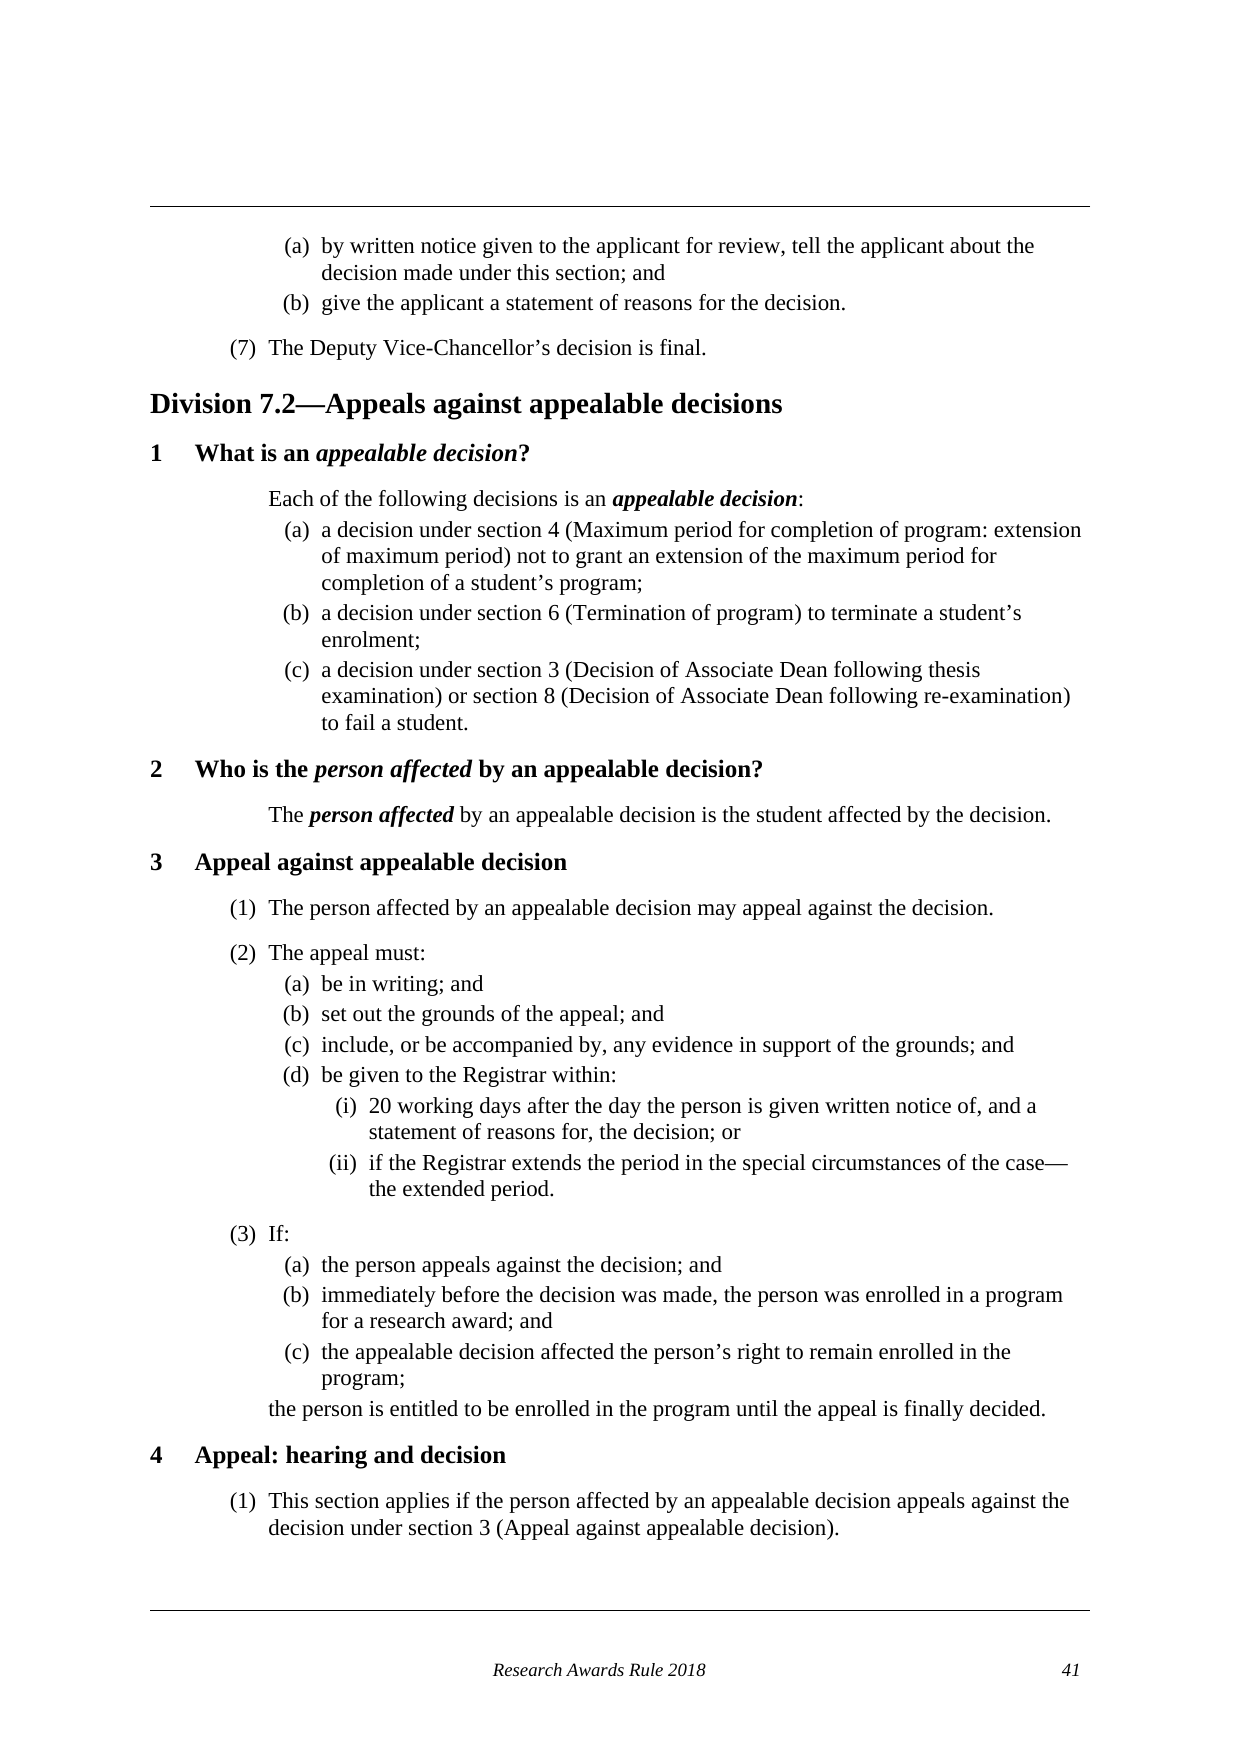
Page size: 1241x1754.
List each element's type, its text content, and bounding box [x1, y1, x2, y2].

subtitle Appeal against appealable decision [150, 847, 1090, 875]
subtitle include, or be accompanied by, any evidence in support of the grounds; and [309, 1031, 1090, 1057]
text Each of the following decisions is an appealable decision: [268, 486, 1090, 512]
subtitle give the applicant a statement of reasons for the decision. [309, 289, 1090, 316]
subtitle by written notice given to the applicant for review, tell the applicant about the decision made under this section; and [309, 232, 1090, 285]
subtitle the appealable decision affected the person’s right to remain enrolled in the program; [309, 1338, 1090, 1391]
subtitle be given to the Registrar within: [309, 1061, 1090, 1088]
subtitle Appeals against appealable decisions [150, 386, 1090, 419]
text The person affected by an appealable decision is the student affected by the decision. [268, 801, 1090, 828]
subtitle The Deputy Vice-Chancellor’s decision is final. [256, 334, 1090, 361]
subtitle If: [256, 1220, 1090, 1246]
subtitle Who is the person affected by an appealable decision? [150, 754, 1090, 783]
subtitle The person affected by an appealable decision may appeal against the decision. [256, 894, 1090, 920]
text the person is entitled to be enrolled in the program until the appeal is finally decided. [268, 1395, 1090, 1421]
subtitle 20 working days after the day the person is given written notice of, and a statement of reasons for, the decision; or [357, 1092, 1090, 1144]
subtitle This section applies if the person affected by an appealable decision appeals against the decision under section 100 (Appeal against appealable decision). [256, 1487, 1090, 1540]
subtitle the person appeals against the decision; and [309, 1251, 1090, 1277]
subtitle What is an appealable decision? [150, 438, 1090, 467]
subtitle The appeal must: [256, 939, 1090, 966]
subtitle if the Registrar extends the period in the special circumstances of the case—the extended period. [357, 1149, 1090, 1201]
subtitle a decision under section 48 (Termination of program) to terminate a student’s enrolment; [309, 599, 1090, 652]
subtitle a decision under section 46 (Maximum period for completion of program: extension of maximum period) not to grant an extension of the maximum period for completion of a student’s program; [309, 516, 1090, 595]
subtitle set out the grounds of the appeal; and [309, 1000, 1090, 1027]
subtitle be in writing; and [309, 970, 1090, 996]
subtitle a decision under section 83 (Decision of Associate Dean following thesis examination) or section 88 (Decision of Associate Dean following re-examination) to fail a student. [309, 656, 1090, 735]
subtitle immediately before the decision was made, the person was enrolled in a program for a research award; and [309, 1281, 1090, 1334]
subtitle Appeal: hearing and decision [150, 1440, 1090, 1469]
